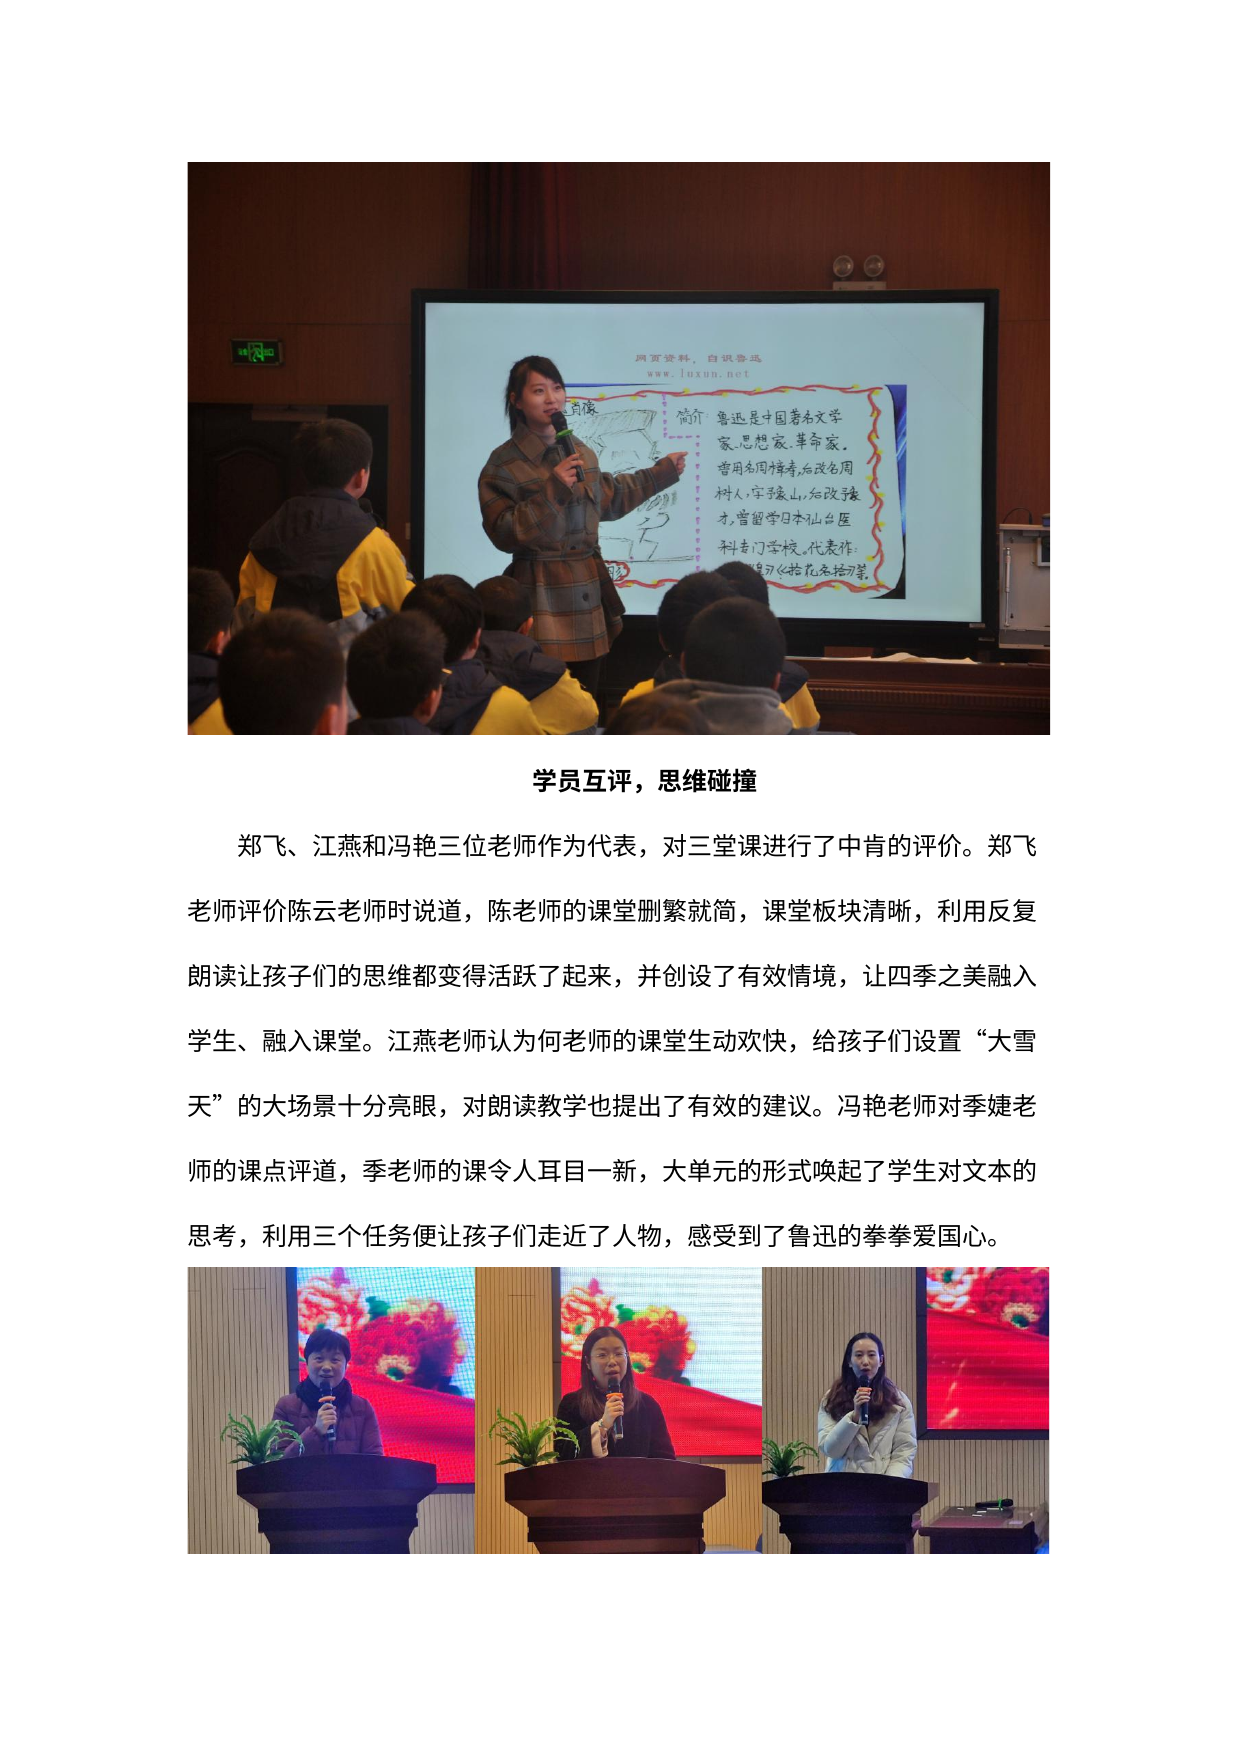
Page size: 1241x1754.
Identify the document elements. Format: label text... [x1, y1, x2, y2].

picture [187, 1267, 1050, 1554]
text 学员互评，思维碰撞 [187, 747, 1053, 812]
picture [187, 162, 1051, 735]
